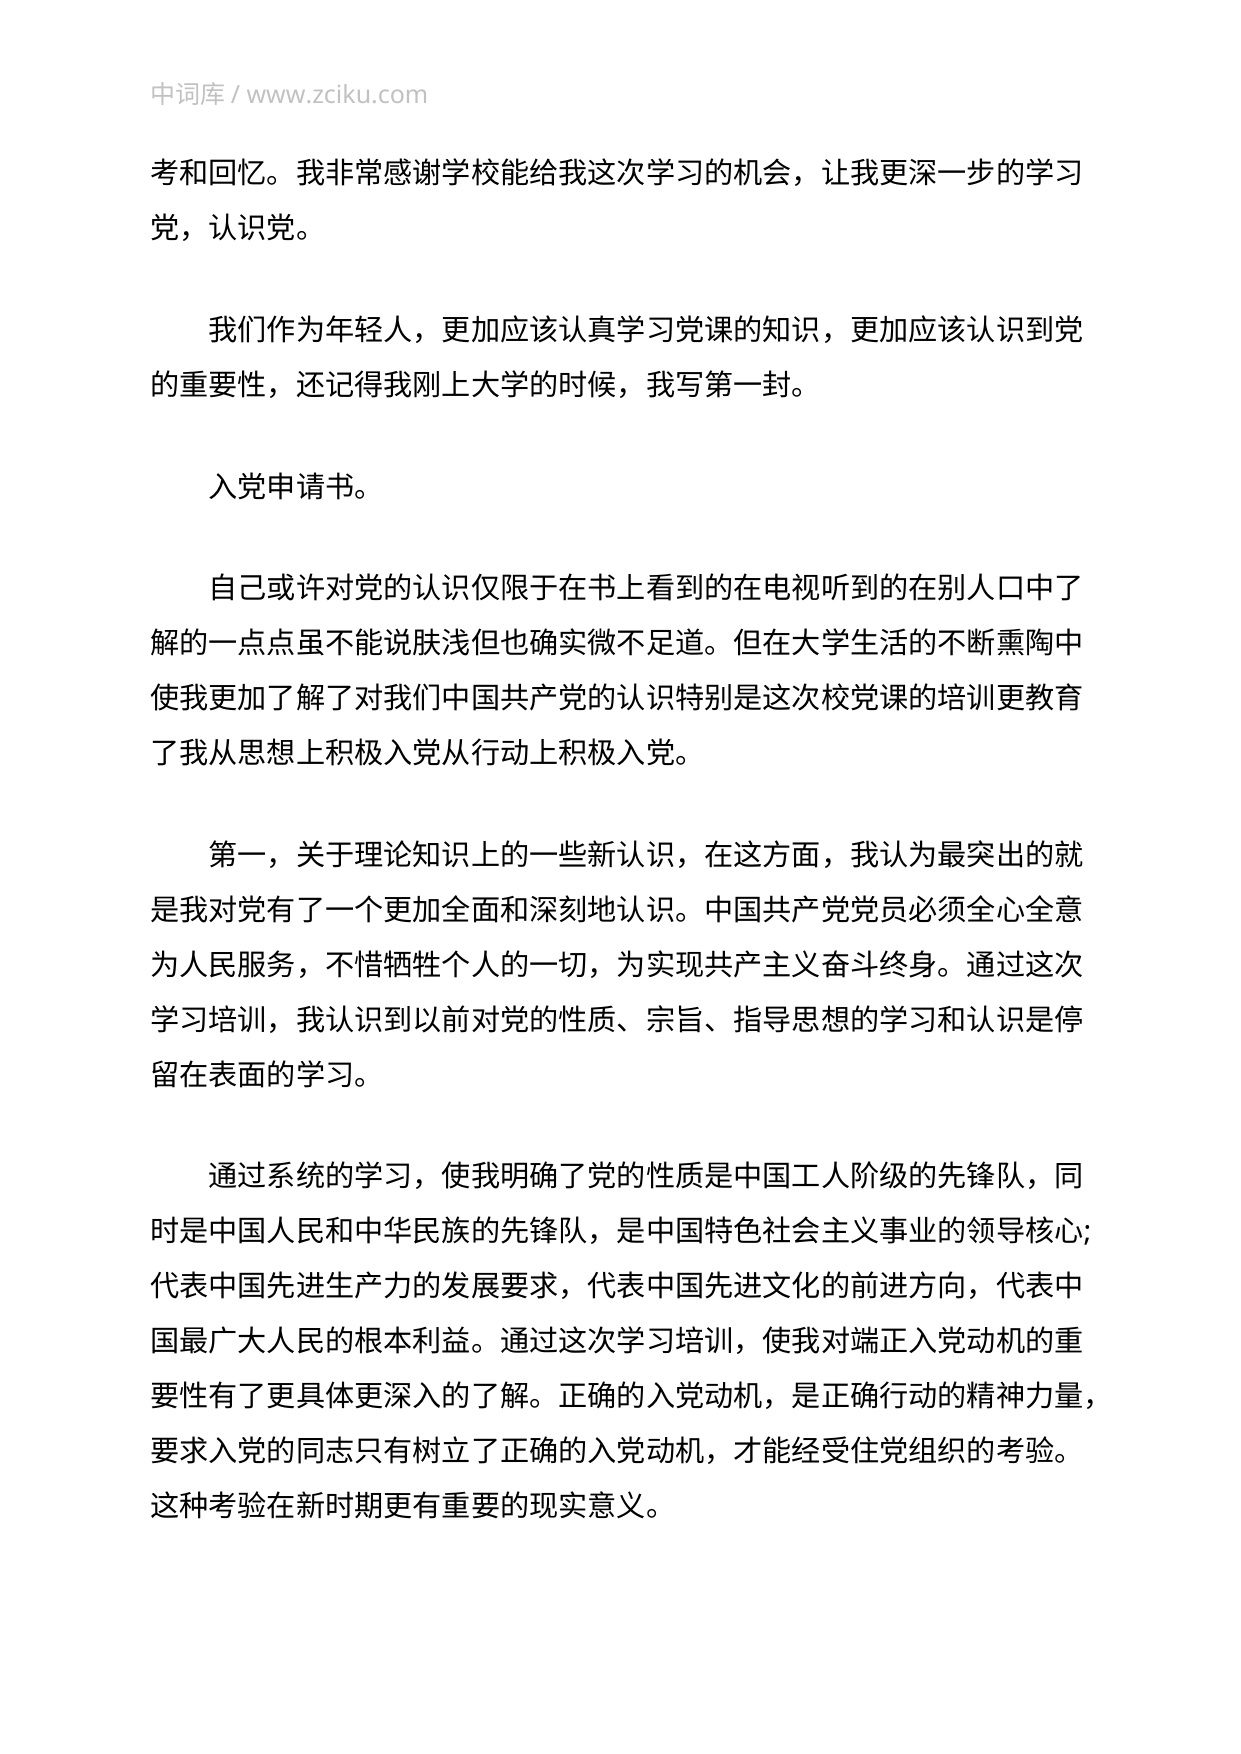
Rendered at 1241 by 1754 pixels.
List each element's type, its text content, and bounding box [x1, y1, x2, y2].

text 入党申请书。 [150, 463, 1090, 506]
text 我们作为年轻人，更加应该认真学习党课的知识，更加应该认识到党的重要性，还记得我刚上大学的时候，我写第一封。 [150, 307, 1090, 404]
text 自己或许对党的认识仅限于在书上看到的在电视听到的在别人口中了解的一点点虽不能说肤浅但也确实微不足道。但在大学生活的不断熏陶中使我更加了解了对我们中国共产党的认识特别是这次校党课的培训更教育了我从思想上积极入党从行动上积极入党。 [150, 565, 1090, 772]
text 第一，关于理论知识上的一些新认识，在这方面，我认为最突出的就是我对党有了一个更加全面和深刻地认识。中国共产党党员必须全心全意为人民服务，不惜牺牲个人的一切，为实现共产主义奋斗终身。通过这次学习培训，我认识到以前对党的性质、宗旨、指导思想的学习和认识是停留在表面的学习。 [150, 832, 1090, 1093]
text 通过系统的学习，使我明确了党的性质是中国工人阶级的先锋队，同时是中国人民和中华民族的先锋队，是中国特色社会主义事业的领导核心;代表中国先进生产力的发展要求，代表中国先进文化的前进方向，代表中国最广大人民的根本利益。通过这次学习培训，使我对端正入党动机的重要性有了更具体更深入的了解。正确的入党动机，是正确行动的精神力量，要求入党的同志只有树立了正确的入党动机，才能经受住党组织的考验。这种考验在新时期更有重要的现实意义。 [150, 1153, 1090, 1525]
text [150, 150, 1090, 247]
